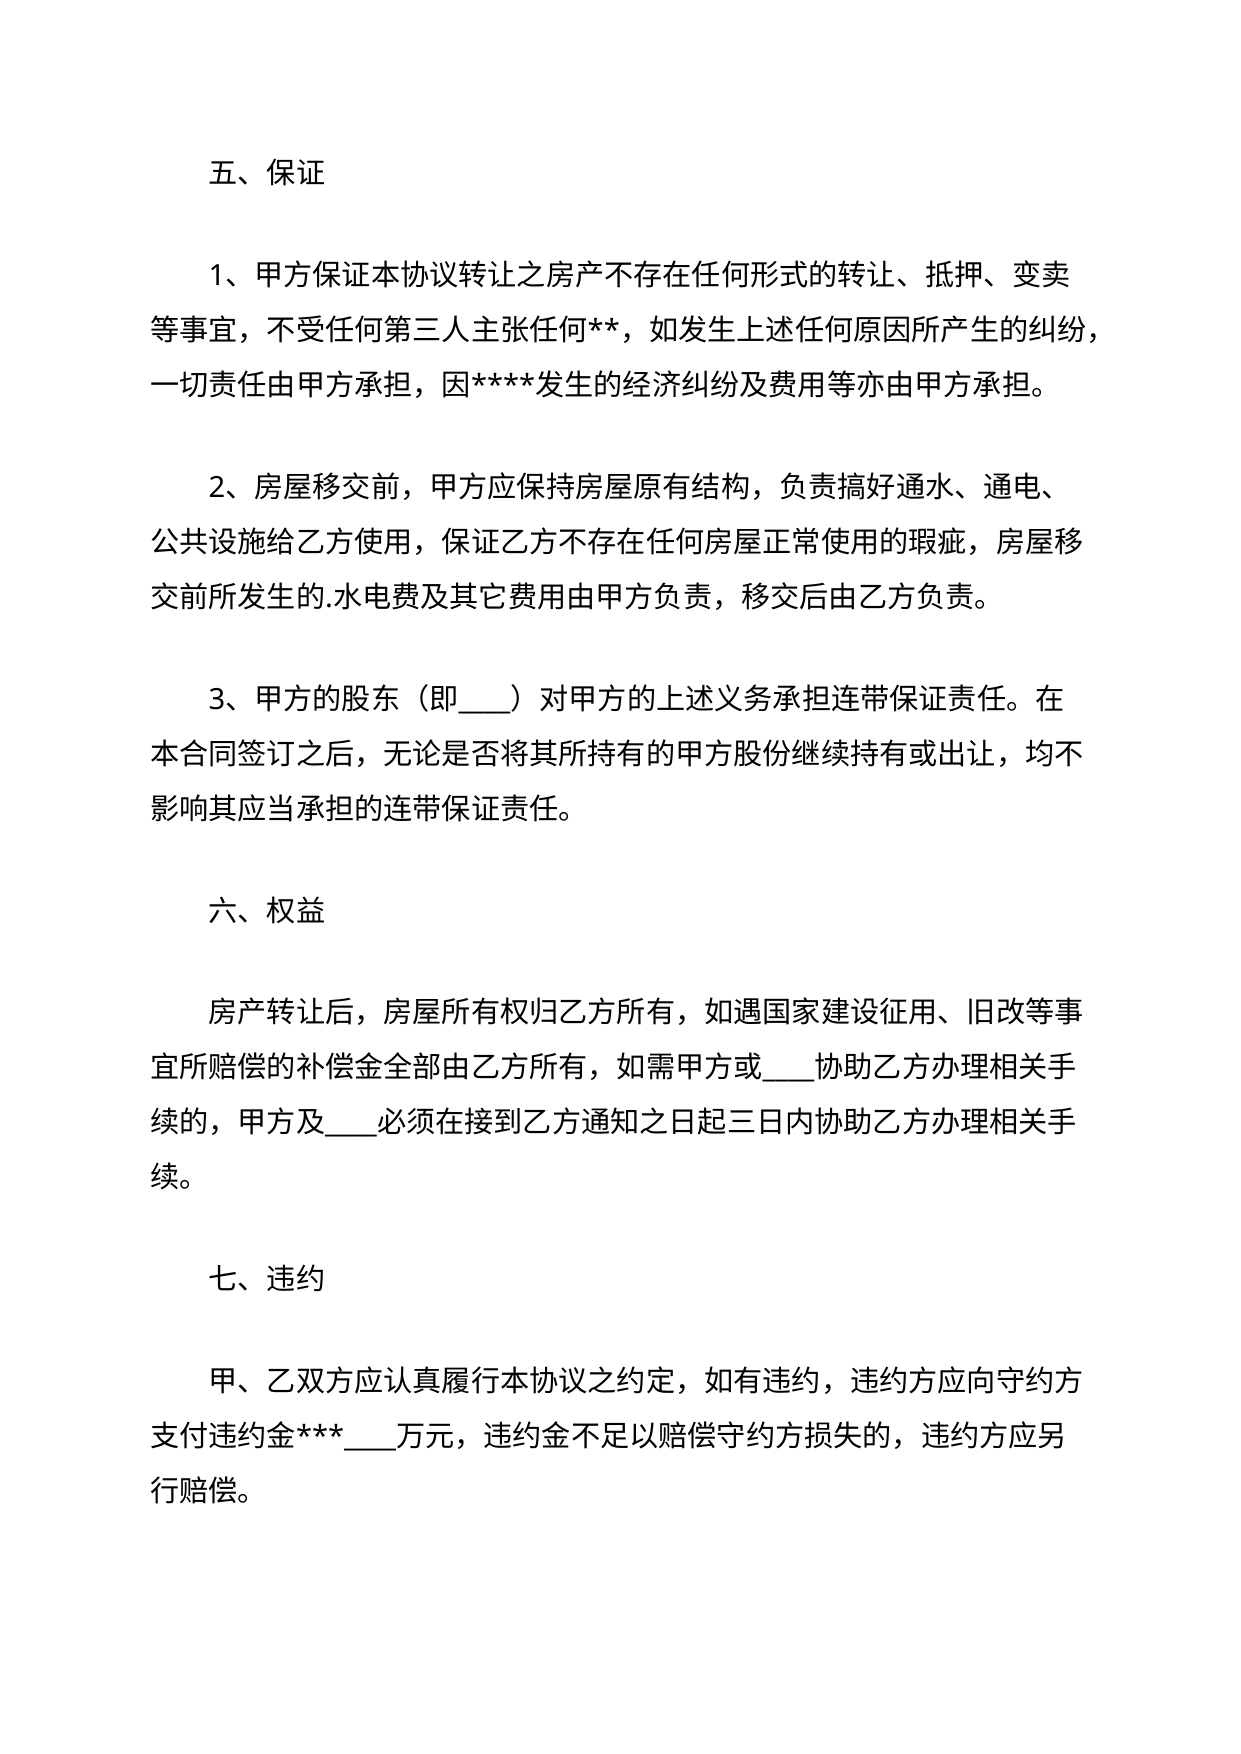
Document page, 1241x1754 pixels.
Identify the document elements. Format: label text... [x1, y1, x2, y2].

text 房产转让后，房屋所有权归乙方所有，如遇国家建设征用、旧改等事宜所赔偿的补偿金全部由乙方所有，如需甲方或____协助乙方办理相关手续的，甲方及____必须在接到乙方通知之日起三日内协助乙方办理相关手续。 [150, 989, 1090, 1196]
text 五、保证 [150, 150, 1090, 192]
text 七、违约 [150, 1256, 1090, 1298]
text 甲、乙双方应认真履行本协议之约定，如有违约，违约方应向守约方支付违约金***____万元，违约金不足以赔偿守约方损失的，违约方应另行赔偿。 [150, 1357, 1090, 1510]
text 2、房屋移交前，甲方应保持房屋原有结构，负责搞好通水、通电、公共设施给乙方使用，保证乙方不存在任何房屋正常使用的瑕疵，房屋移交前所发生的.水电费及其它费用由甲方负责，移交后由乙方负责。 [150, 464, 1090, 616]
text 3、甲方的股东（即____）对甲方的上述义务承担连带保证责任。在本合同签订之后，无论是否将其所持有的甲方股份继续持有或出让，均不影响其应当承担的连带保证责任。 [150, 676, 1090, 828]
text 1、甲方保证本协议转让之房产不存在任何形式的转让、抵押、变卖等事宜，不受任何第三人主张任何**，如发生上述任何原因所产生的纠纷，一切责任由甲方承担，因****发生的经济纠纷及费用等亦由甲方承担。 [150, 252, 1090, 404]
text 六、权益 [150, 887, 1090, 929]
